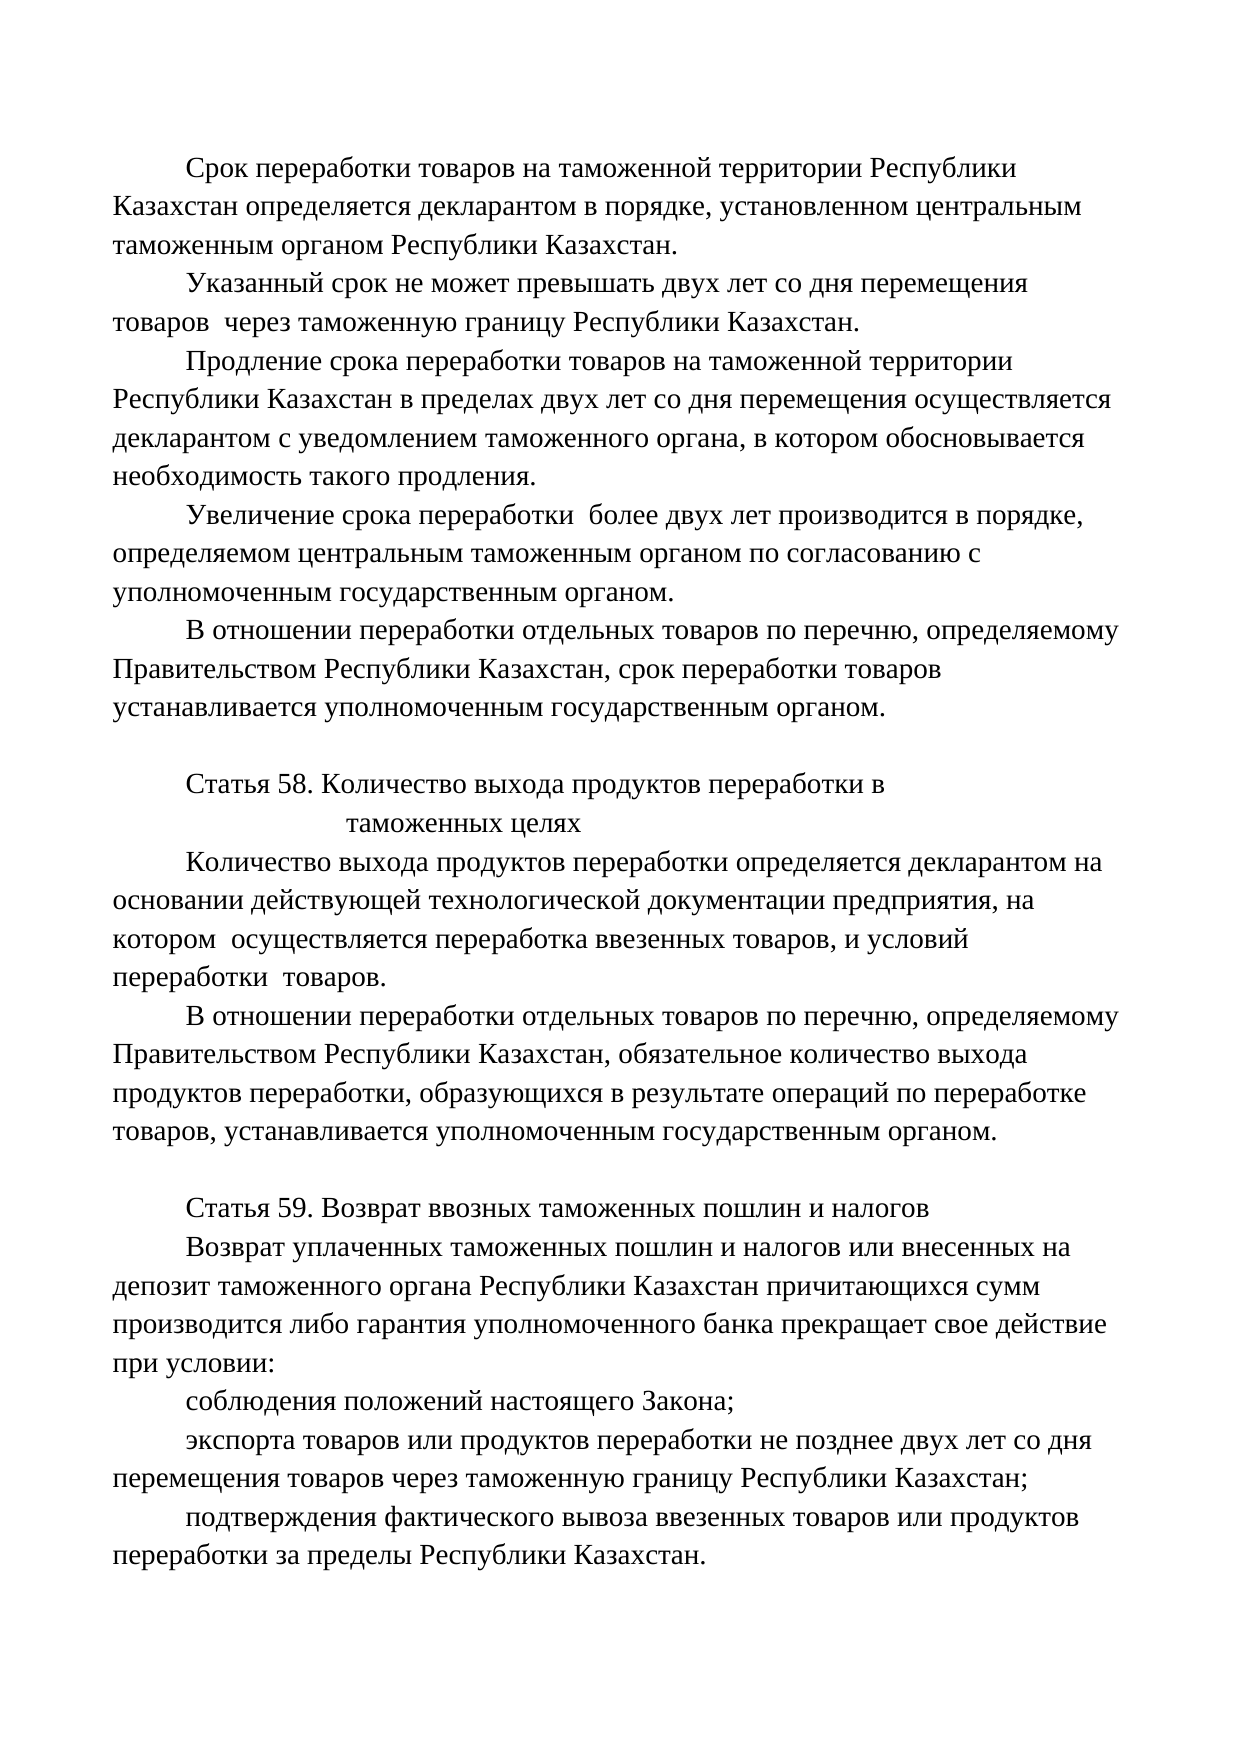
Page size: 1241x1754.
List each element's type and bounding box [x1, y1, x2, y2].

text [112, 150, 1128, 1571]
